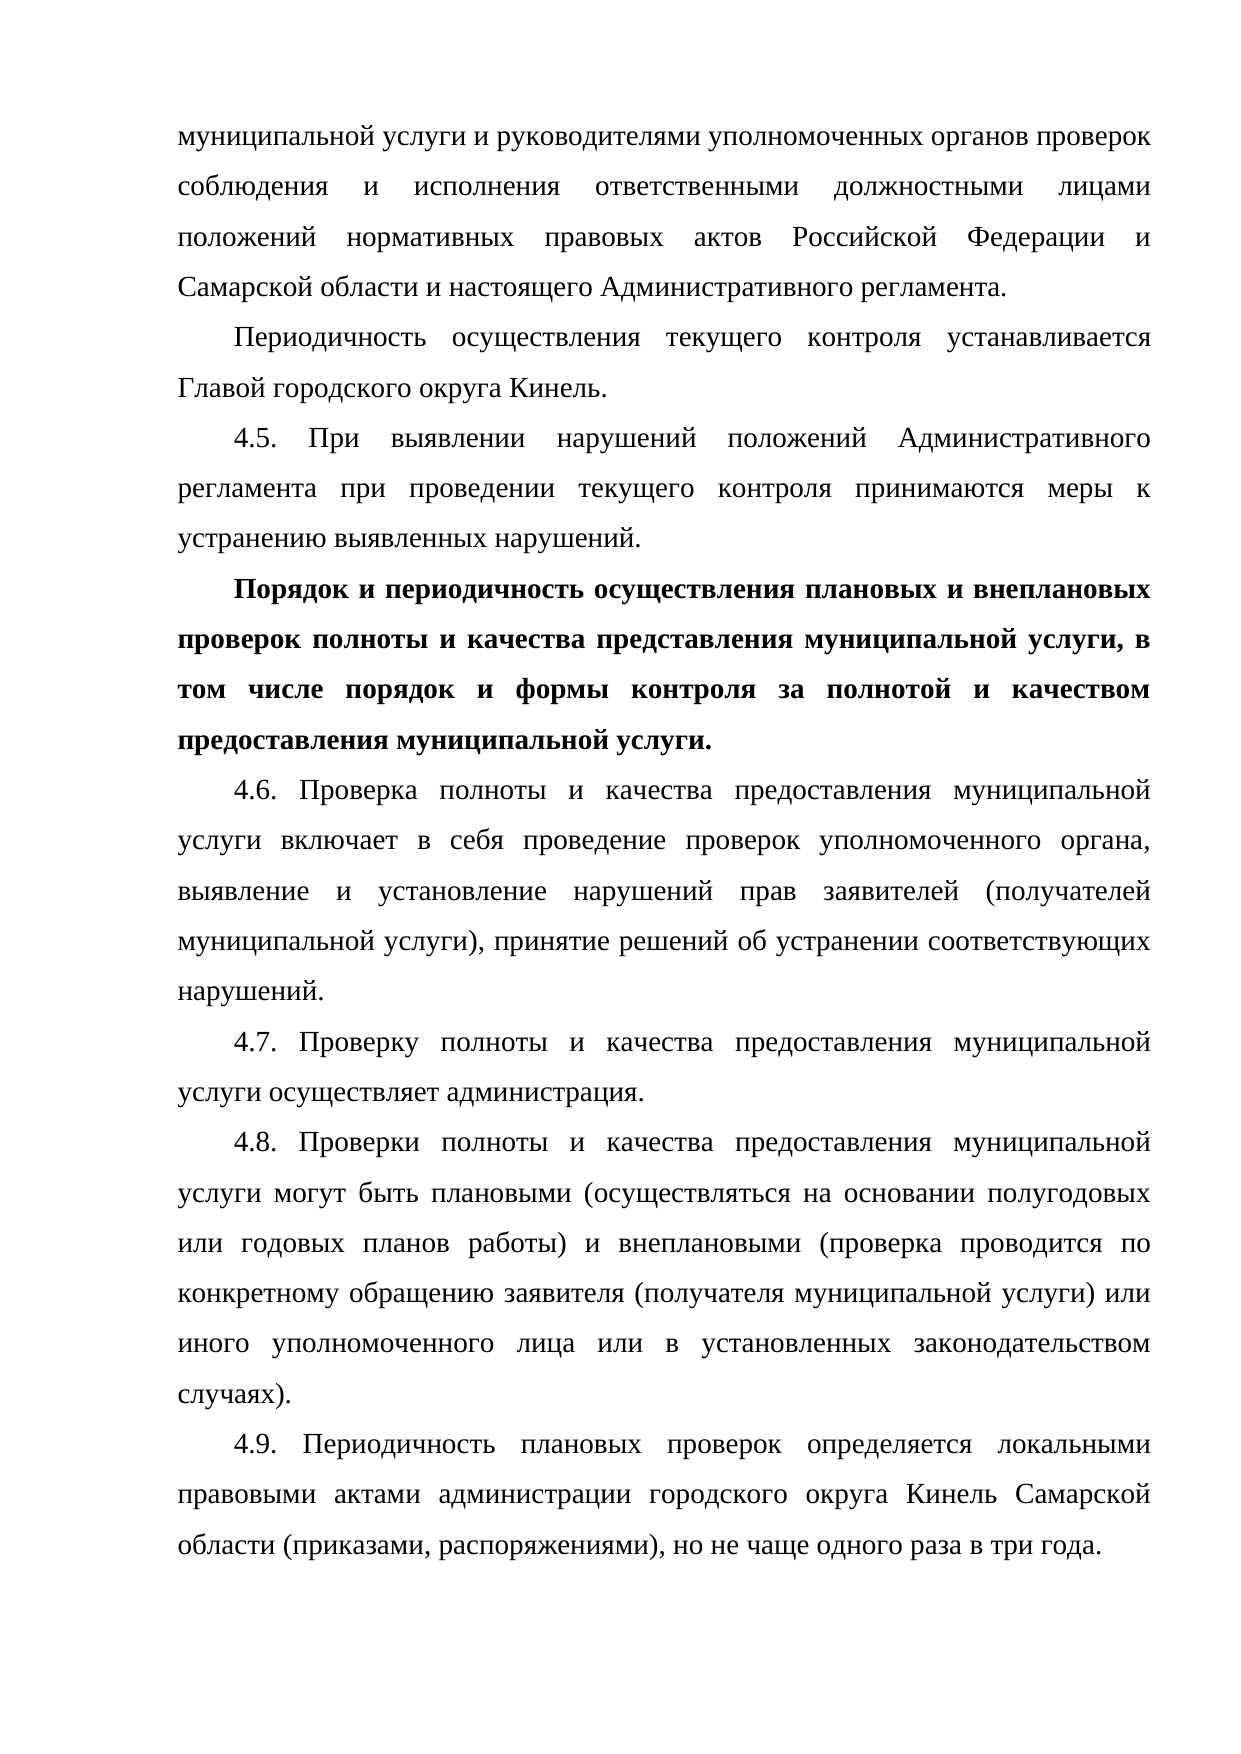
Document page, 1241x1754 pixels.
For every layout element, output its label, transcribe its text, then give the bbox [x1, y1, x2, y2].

text 4.6. Проверка полноты и качества предоставления муниципальной услуги включает в себя проведение проверок уполномоченного органа, выявление и установление нарушений прав заявителей (получателей муниципальной услуги), принятие решений об устранении соответствующих нарушений. [177, 772, 1152, 1007]
text Порядок и периодичность осуществления плановых и внеплановых проверок полноты и качества представления муниципальной услуги, в том числе порядок и формы контроля за полнотой и качеством предоставления муниципальной услуги. [177, 571, 1152, 755]
text 4.7. Проверку полноты и качества предоставления муниципальной услуги осуществляет администрация. [177, 1024, 1152, 1108]
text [177, 118, 1152, 303]
text Периодичность осуществления текущего контроля устанавливается Главой городского округа Кинель. [177, 319, 1152, 403]
text 4.5. При выявлении нарушений положений Административного регламента при проведении текущего контроля принимаются меры к устранению выявленных нарушений. [177, 420, 1152, 554]
text 4.9. Периодичность плановых проверок определяется локальными правовыми актами администрации городского округа Кинель Самарской области (приказами, распоряжениями), но не чаще одного раза в три года. [177, 1426, 1152, 1560]
text 4.8. Проверки полноты и качества предоставления муниципальной услуги могут быть плановыми (осуществляться на основании полугодовых или годовых планов работы) и внеплановыми (проверка проводится по конкретному обращению заявителя (получателя муниципальной услуги) или иного уполномоченного лица или в установленных законодательством случаях). [177, 1124, 1152, 1409]
